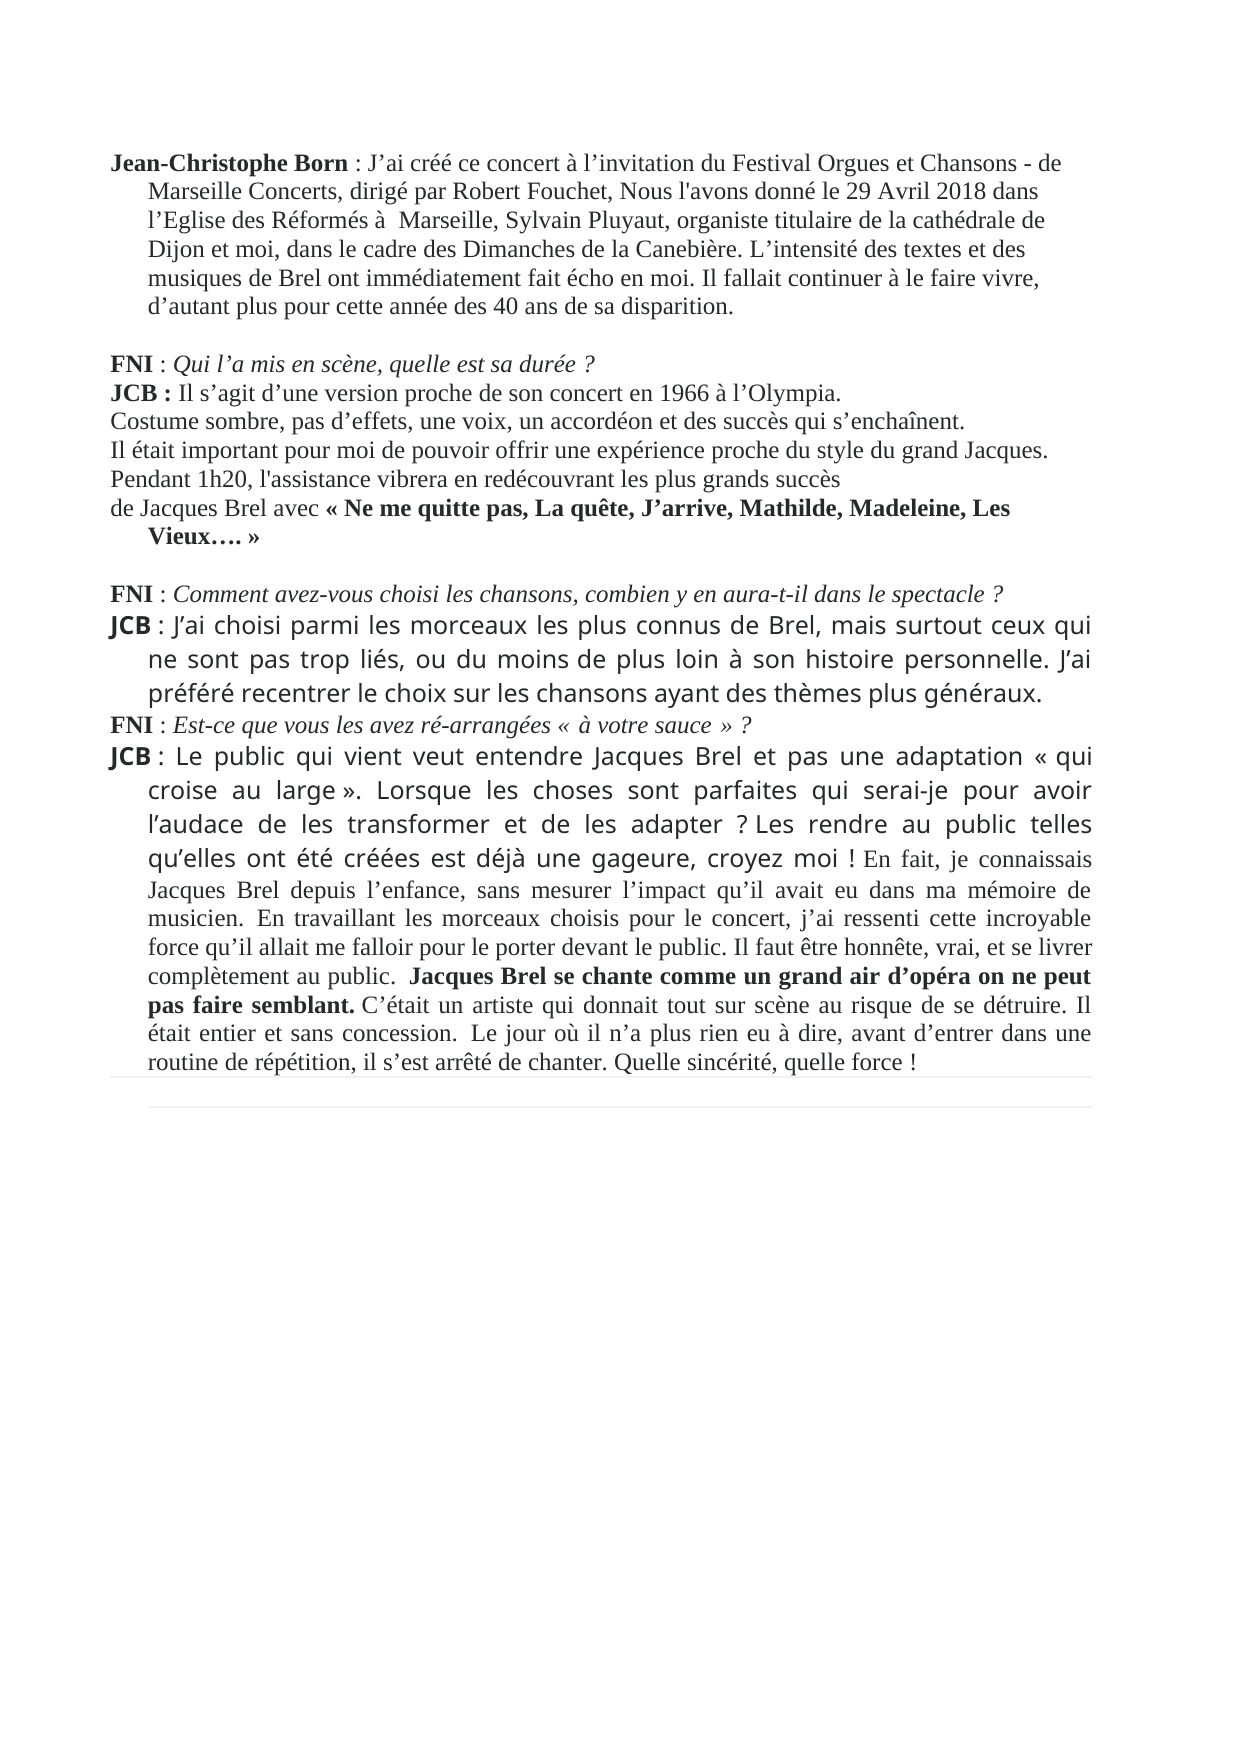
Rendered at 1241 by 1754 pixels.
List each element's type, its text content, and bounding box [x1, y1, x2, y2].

text de Jacques Brel avec « Ne me quitte pas, La quête, J’arrive, Mathilde, Madeleine, Les Vieux…. » [110, 493, 1093, 550]
text JCB : Le public qui vient veut entendre Jacques Brel et pas une adaptation « qui croise au large ». Lorsque les choses sont parfaites qui serai-je pour avoir l’audace de les transformer et de les adapter ? Les rendre au public telles qu’elles ont été créées est déjà une gageure, croyez moi ! En fait, je connaissais Jacques Brel depuis l’enfance, sans mesurer l’impact qu’il avait eu dans ma mémoire de musicien. En travaillant les morceaux choisis pour le concert, j’ai ressenti cette incroyable force qu’il allait me falloir pour le porter devant le public. Il faut être honnête, vrai, et se livrer complètement au public. Jacques Brel se chante comme un grand air d’opéra on ne peut pas faire semblant. C’était un artiste qui donnait tout sur scène au risque de se détruire. Il était entier et sans concession. Le jour où il n’a plus rien eu à dire, avant d’entrer dans une routine de répétition, il s’est arrêté de chanter. Quelle sincérité, quelle force ! [110, 738, 1093, 1076]
text JCB : J’ai choisi parmi les morceaux les plus connus de Brel, mais surtout ceux qui ne sont pas trop liés, ou du moins de plus loin à son histoire personnelle. J’ai préféré recentrer le choix sur les chansons ayant des thèmes plus généraux. [110, 608, 1093, 710]
text Jean-Christophe Born : J’ai créé ce concert à l’invitation du Festival Orgues et Chansons - de Marseille Concerts, dirigé par Robert Fouchet, Nous l'avons donné le 29 Avril 2018 dans l’Eglise des Réformés à Marseille, Sylvain Pluyaut, organiste titulaire de la cathédrale de Dijon et moi, dans le cadre des Dimanches de la Canebière. L’intensité des textes et des musiques de Brel ont immédiatement fait écho en moi. Il fallait continuer à le faire vivre, d’autant plus pour cette année des 40 ans de sa disparition. [110, 148, 1093, 320]
text JCB : Il s’agit d’une version proche de son concert en 1966 à l’Olympia. [110, 378, 1093, 406]
text FNI : Qui l’a mis en scène, quelle est sa durée ? [110, 349, 1093, 378]
text Il était important pour moi de pouvoir offrir une expérience proche du style du grand Jacques. [110, 435, 1093, 464]
text FNI : Est-ce que vous les avez ré-arrangées « à votre sauce » ? [110, 710, 1093, 738]
text FNI : Comment avez-vous choisi les chansons, combien y en aura-t-il dans le spectacle ? [110, 579, 1093, 608]
text Pendant 1h20, l'assistance vibrera en redécouvrant les plus grands succès [110, 464, 1093, 493]
text Costume sombre, pas d’effets, une voix, un accordéon et des succès qui s’enchaînent. [110, 406, 1093, 435]
